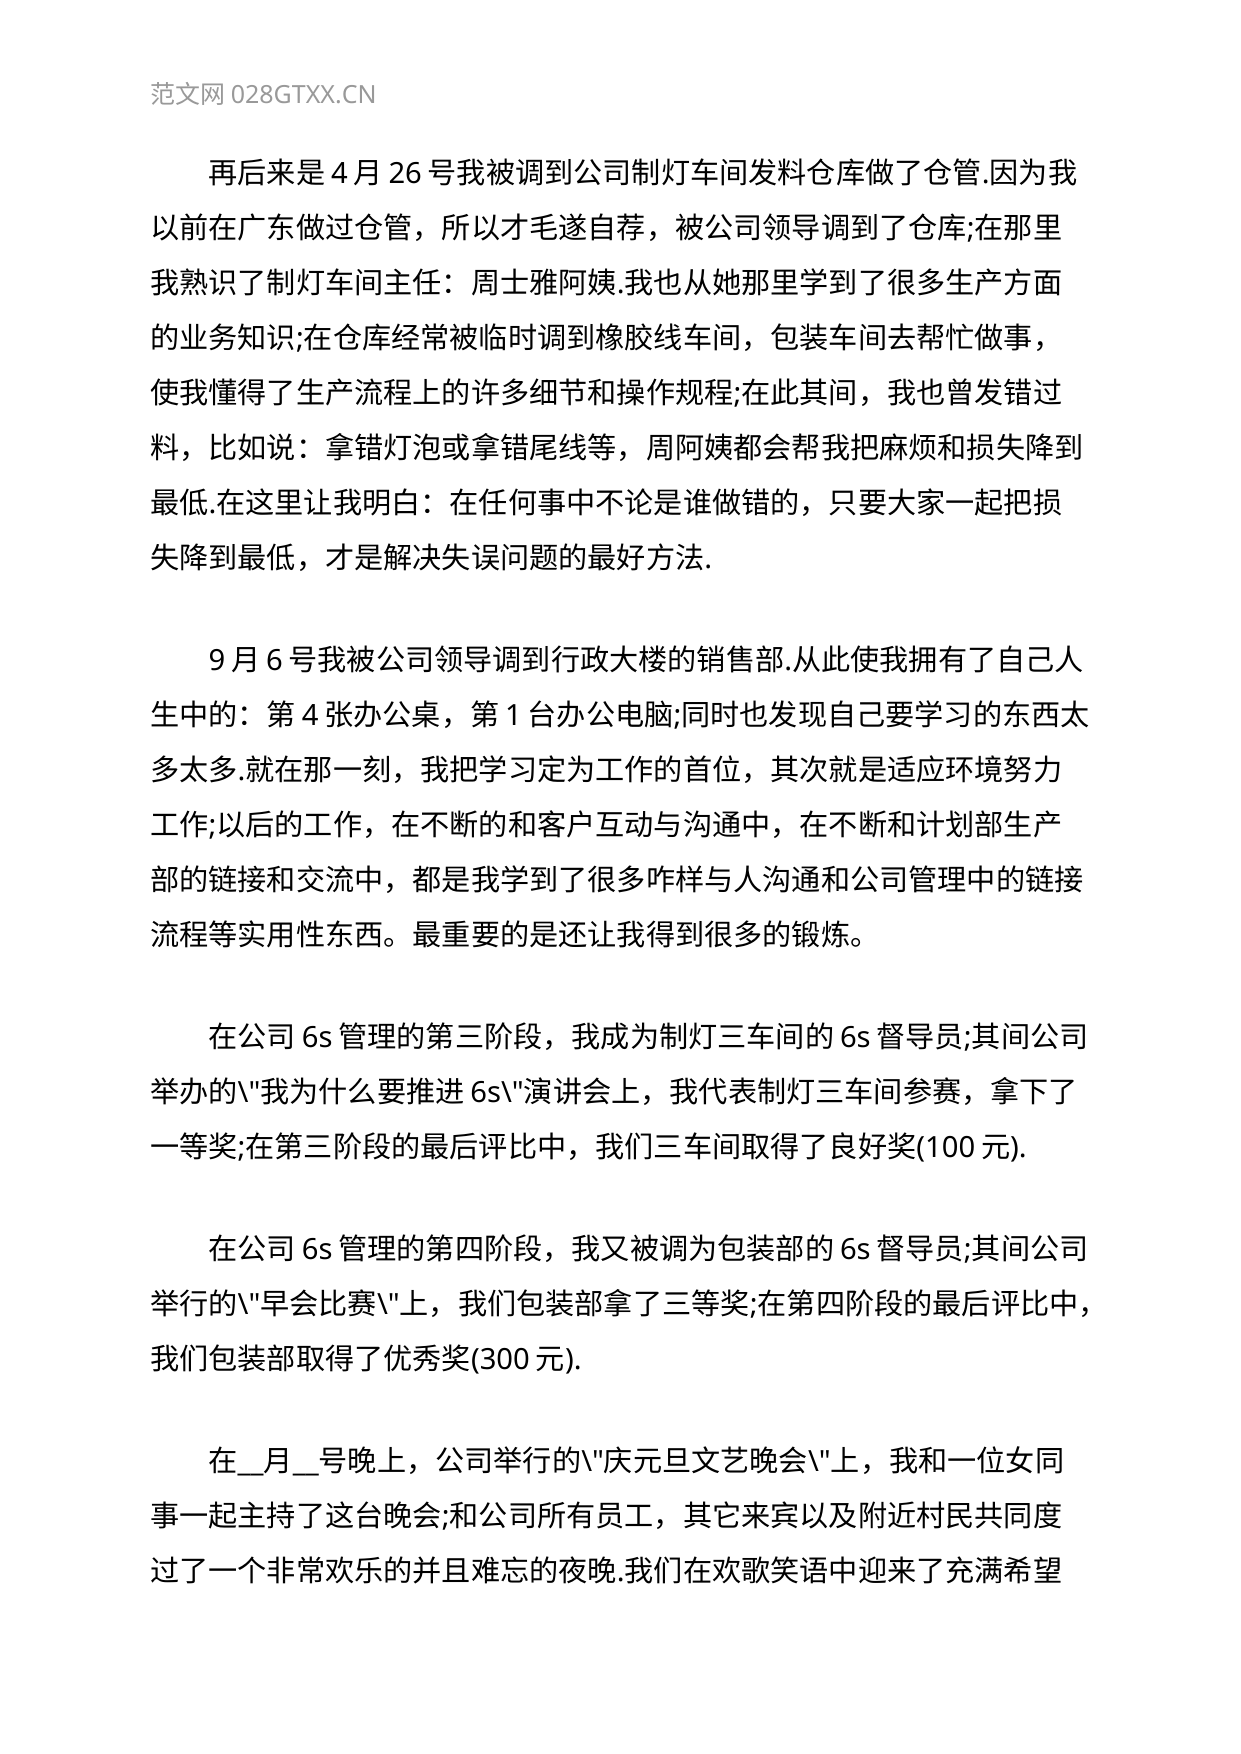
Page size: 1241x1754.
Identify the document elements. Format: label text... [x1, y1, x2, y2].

text 9月6号我被公司领导调到行政大楼的销售部.从此使我拥有了自己人生中的：第4张办公桌，第1台办公电脑;同时也发现自己要学习的东西太多太多.就在那一刻，我把学习定为工作的首位，其次就是适应环境努力工作;以后的工作，在不断的和客户互动与沟通中，在不断和计划部生产部的链接和交流中，都是我学到了很多咋样与人沟通和公司管理中的链接流程等实用性东西。最重要的是还让我得到很多的锻炼。 [150, 637, 1090, 954]
text 再后来是4月26号我被调到公司制灯车间发料仓库做了仓管.因为我以前在广东做过仓管，所以才毛遂自荐，被公司领导调到了仓库;在那里我熟识了制灯车间主任：周士雅阿姨.我也从她那里学到了很多生产方面的业务知识;在仓库经常被临时调到橡胶线车间，包装车间去帮忙做事，使我懂得了生产流程上的许多细节和操作规程;在此其间，我也曾发错过料，比如说：拿错灯泡或拿错尾线等，周阿姨都会帮我把麻烦和损失降到最低.在这里让我明白：在任何事中不论是谁做错的，只要大家一起把损失降到最低，才是解决失误问题的最好方法. [150, 150, 1090, 577]
text 在公司6s管理的第四阶段，我又被调为包装部的6s督导员;其间公司举行的\"早会比赛\"上，我们包装部拿了三等奖;在第四阶段的最后评比中，我们包装部取得了优秀奖(300元). [150, 1226, 1090, 1378]
text 在公司6s管理的第三阶段，我成为制灯三车间的6s督导员;其间公司举办的\"我为什么要推进6s\"演讲会上，我代表制灯三车间参赛，拿下了一等奖;在第三阶段的最后评比中，我们三车间取得了良好奖(100元). [150, 1013, 1090, 1166]
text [150, 1437, 1090, 1590]
